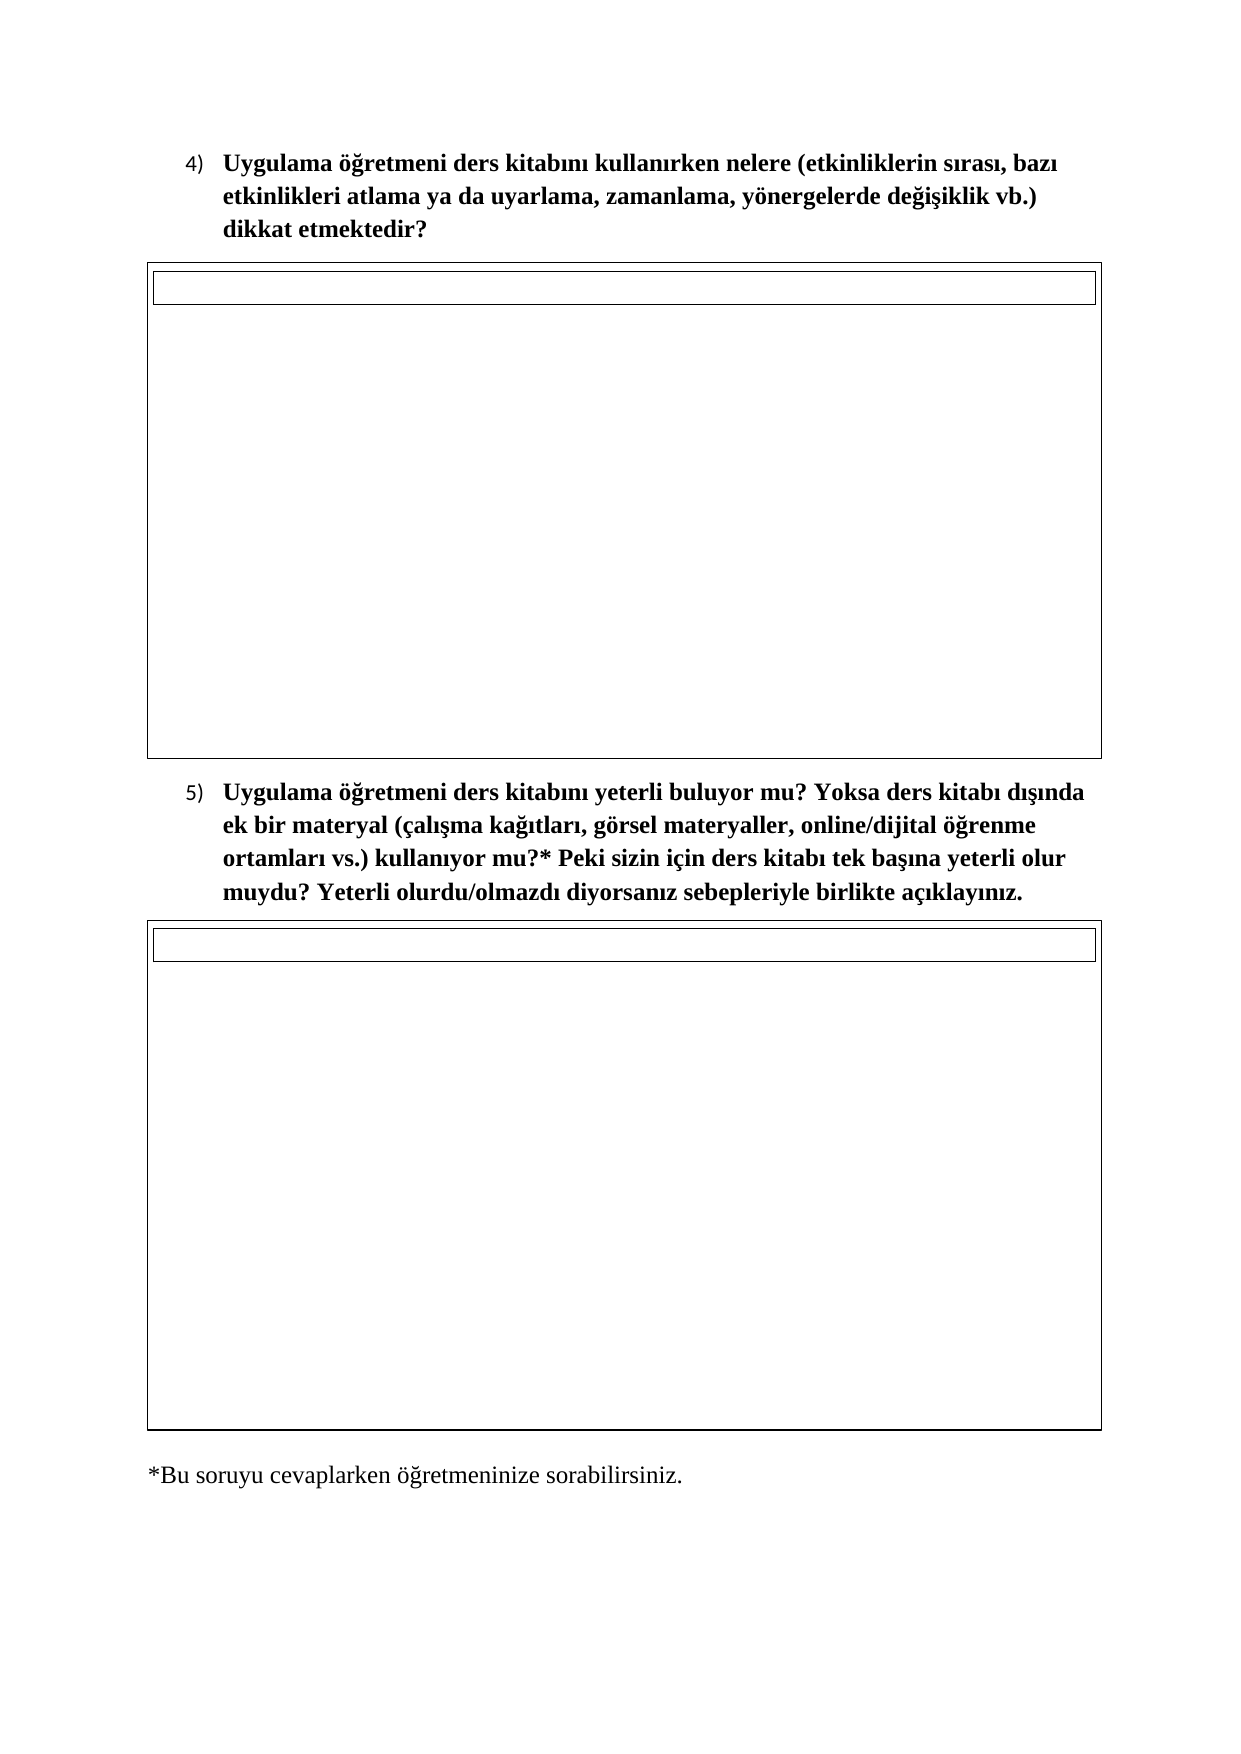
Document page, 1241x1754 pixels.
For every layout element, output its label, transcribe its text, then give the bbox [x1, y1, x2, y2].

list Uygulama öğretmeni ders kitabını kullanırken nelere (etkinliklerin sırası, bazı etkinlikleri atlama ya da uyarlama, zamanlama, yönergelerde değişiklik vb.) dikkat etmektedir? [185, 148, 1093, 243]
list Uygulama öğretmeni ders kitabını yeterli buluyor mu? Yoksa ders kitabı dışında ek bir materyal (çalışma kağıtları, görsel materyaller, online/dijital öğrenme ortamları vs.) kullanıyor mu?* Peki sizin için ders kitabı tek başına yeterli olur muydu? Yeterli olurdu/olmazdı diyorsanız sebepleriyle birlikte açıklayınız. [185, 777, 1093, 905]
text *Bu soruyu cevaplarken öğretmeninize sorabilirsiniz. [148, 1461, 1093, 1489]
